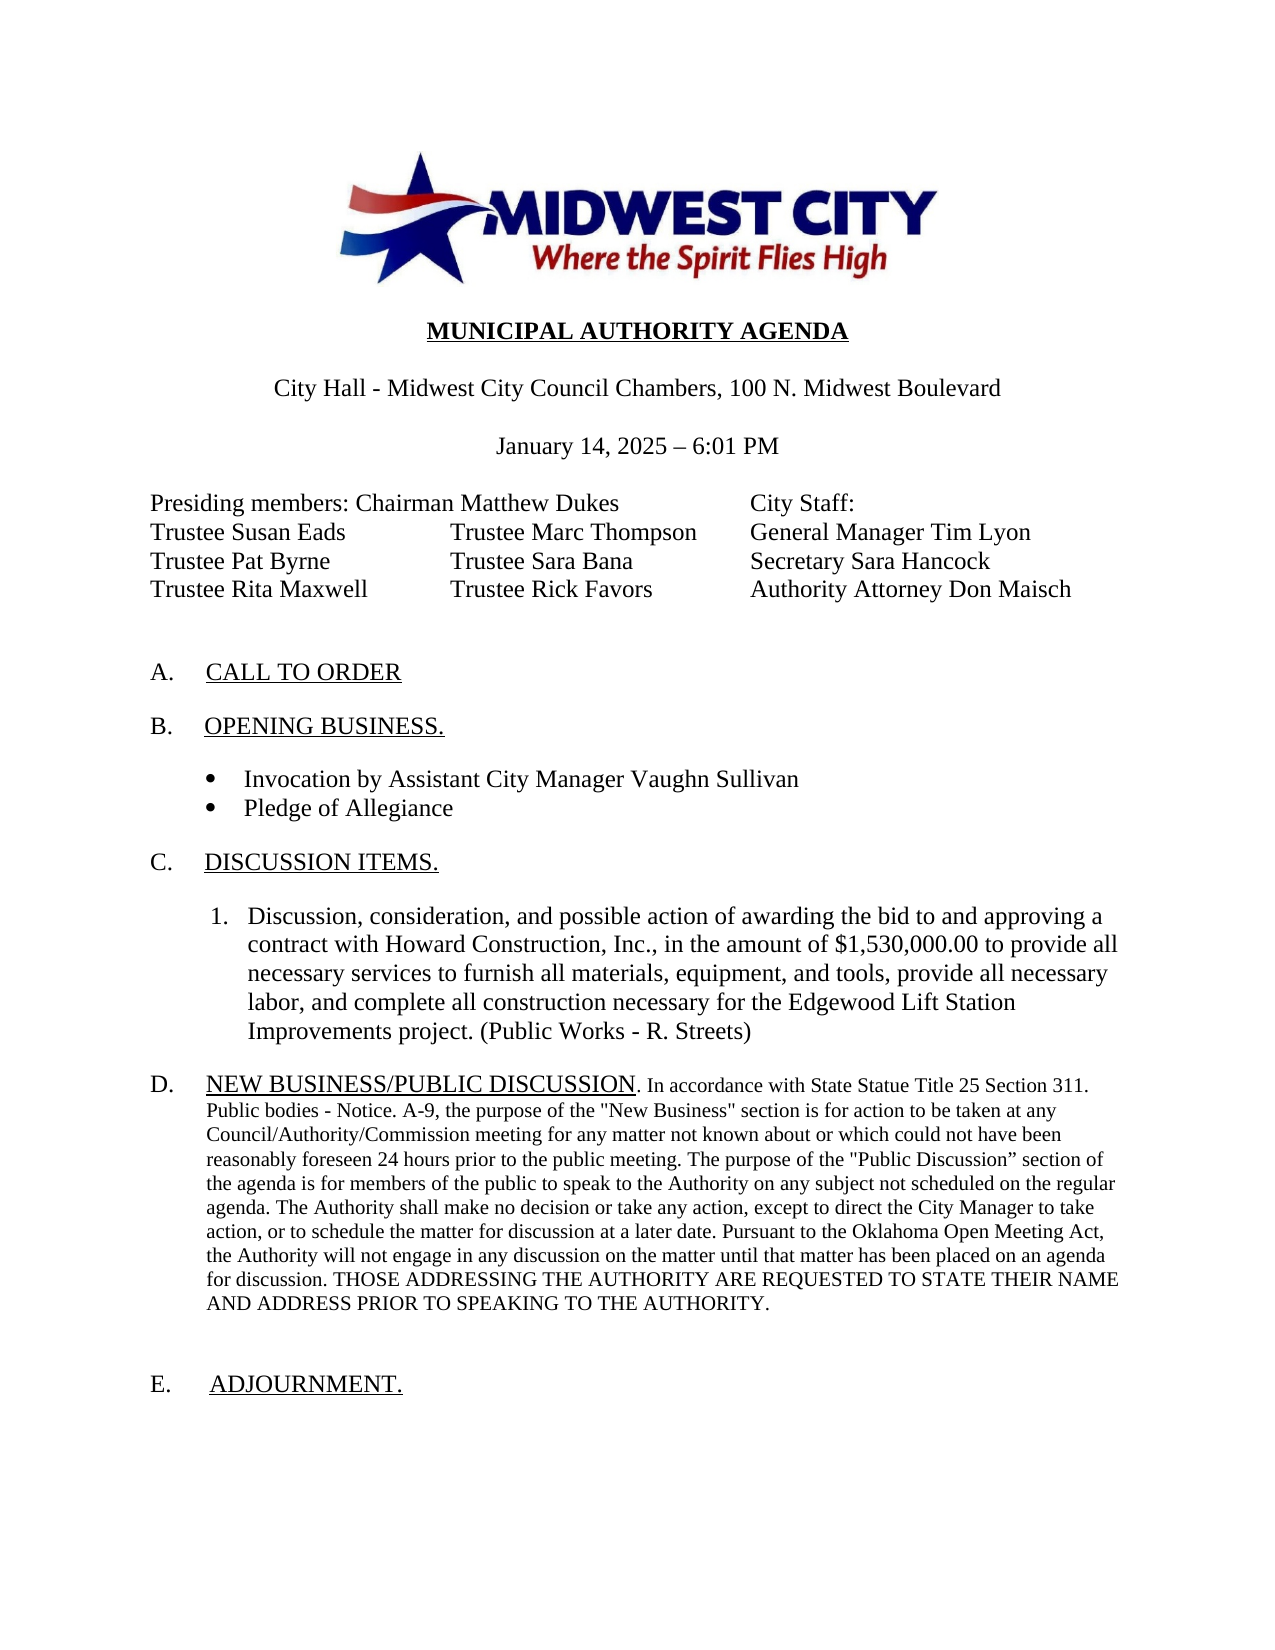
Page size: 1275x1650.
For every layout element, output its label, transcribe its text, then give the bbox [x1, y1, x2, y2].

text B. OPENING BUSINESS. [150, 711, 1125, 739]
text Trustee Rita Maxwell Trustee Rick Favors Authority Attorney Don Maisch [150, 574, 1125, 603]
text D. NEW BUSINESS/PUBLIC DISCUSSION. In accordance with State Statue Title 25 Section 311. Public bodies - Notice. A-9, the purpose of the "New Business" section is for action to be taken at any Council/Authority/Commission meeting for any matter not known about or which could not have been reasonably foreseen 24 hours prior to the public meeting. The purpose of the "Public Discussion” section of the agenda is for members of the public to speak to the Authority on any subject not scheduled on the regular agenda. The Authority shall make no decision or take any action, except to direct the City Manager to take action, or to schedule the matter for discussion at a later date. Pursuant to the Oklahoma Open Meeting Act, the Authority will not engage in any discussion on the matter until that matter has been placed on an agenda for discussion. THOSE ADDRESSING THE AUTHORITY ARE REQUESTED TO STATE THEIR NAME AND ADDRESS PRIOR TO SPEAKING TO THE AUTHORITY. [150, 1069, 1125, 1315]
text MUNICIPAL AUTHORITY AGENDA [150, 316, 1125, 344]
list Invocation by Assistant City Manager Vaughn Sullivan [206, 764, 1125, 793]
text C. DISCUSSION ITEMS. [150, 847, 1125, 876]
picture [335, 151, 940, 287]
text E. ADJOURNMENT. [150, 1369, 1125, 1397]
text A. CALL TO ORDER [150, 657, 1125, 686]
text Trustee Susan Eads Trustee Marc Thompson General Manager Tim Lyon [150, 517, 1125, 546]
text Presiding members: Chairman Matthew Dukes City Staff: [150, 488, 1125, 517]
text City Hall - Midwest City Council Chambers, 100 N. Midwest Boulevard [150, 373, 1125, 402]
list Pledge of Allegiance [206, 793, 1125, 822]
text January 14, 2025 – 6:01 PM [150, 431, 1125, 459]
text Trustee Pat Byrne Trustee Sara Bana Secretary Sara Hancock [150, 546, 1125, 574]
text 1. Discussion, consideration, and possible action of awarding the bid to and approving a contract with Howard Construction, Inc., in the amount of $1,530,000.00 to provide all necessary services to furnish all materials, equipment, and tools, provide all necessary labor, and complete all construction necessary for the Edgewood Lift Station Improvements project. (Public Works - R. Streets) [210, 901, 1125, 1044]
